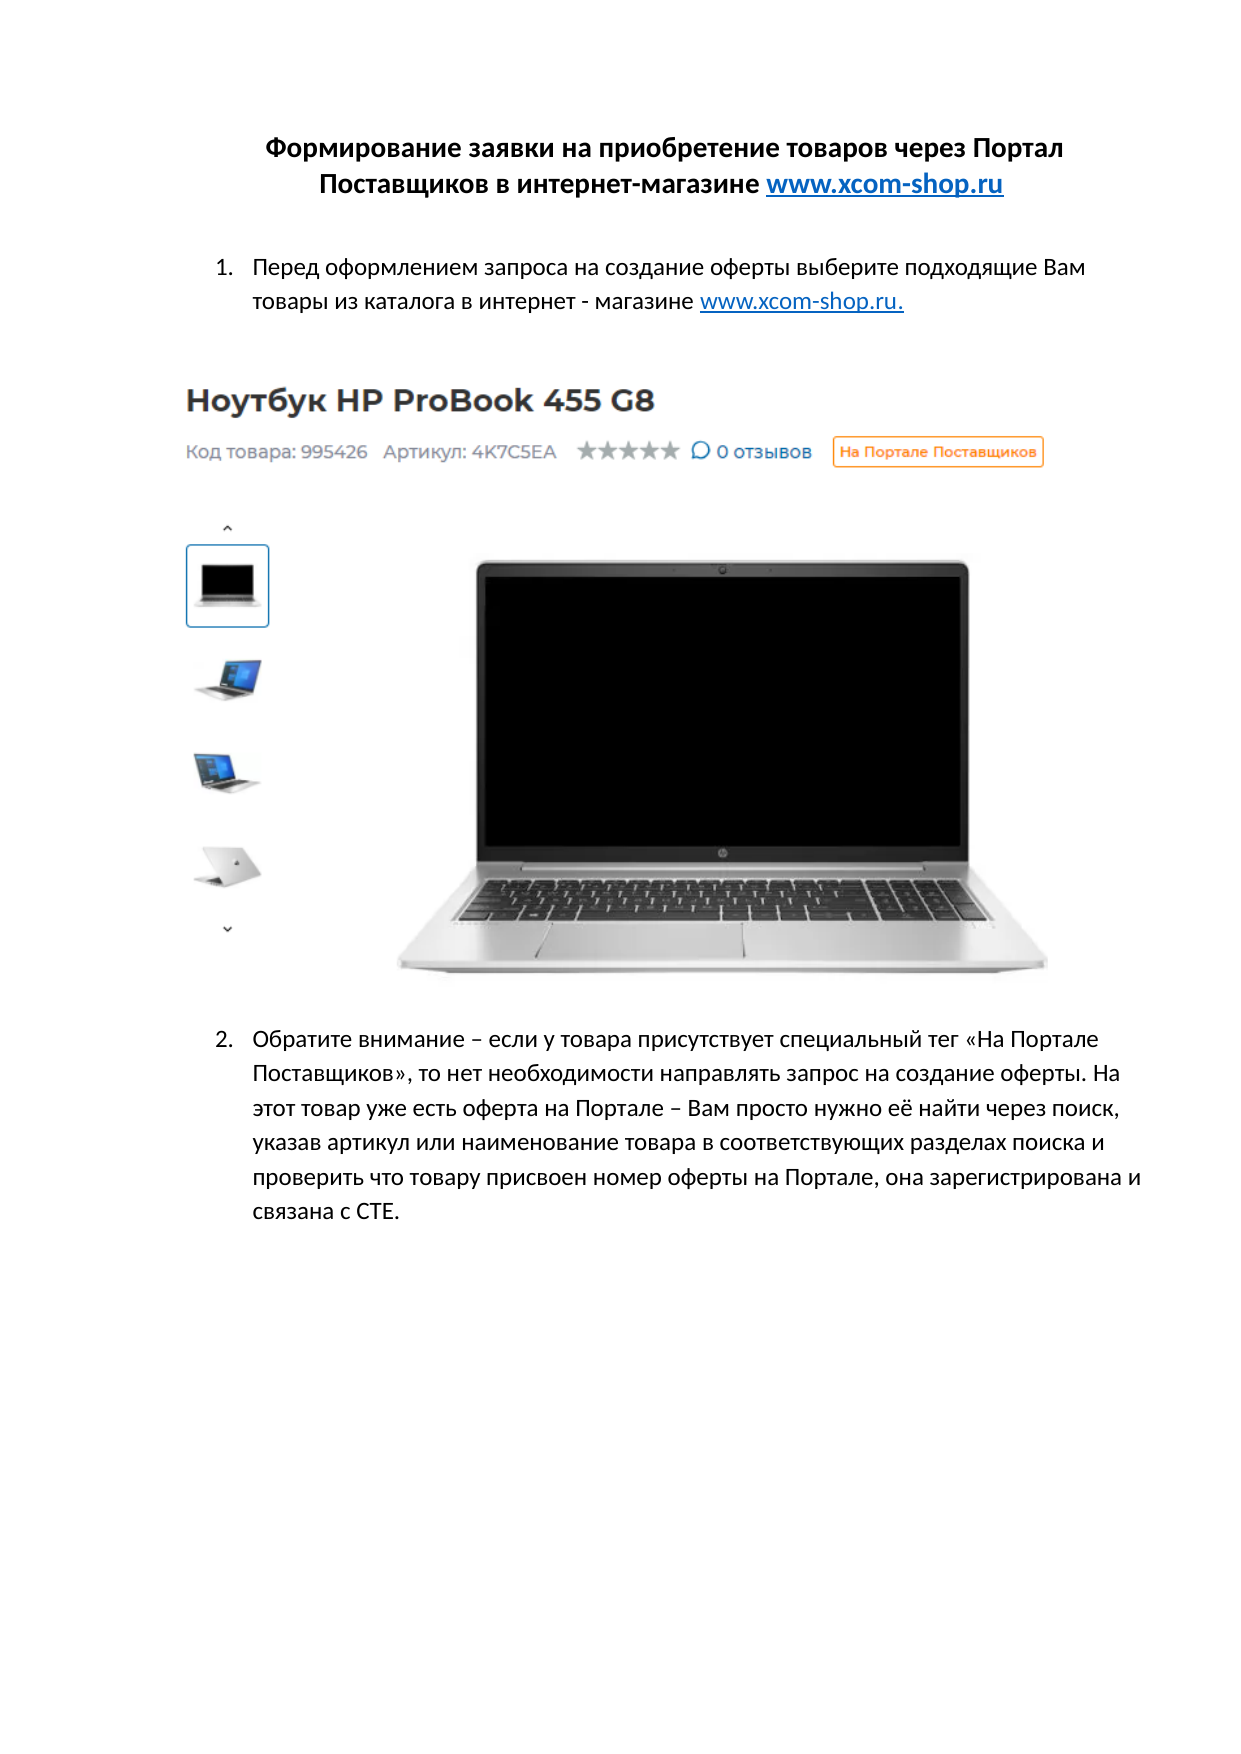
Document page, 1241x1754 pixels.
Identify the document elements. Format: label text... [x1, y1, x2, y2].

list Перед оформлением запроса на создание оферты выберите подходящие Вам товары из каталога в интернет - магазине www.xcom-shop.ru. [215, 247, 1152, 350]
list Обратите внимание – если у товара присутствует специальный тег «На Портале Поставщиков», то нет необходимости направлять запрос на создание оферты. На этот товар уже есть оферта на Портале – Вам просто нужно её найти через поиск, указав артикул или наименование товара в соответствующих разделах поиска и проверить что товару присвоен номер оферты на Портале, она зарегистрирована и связана с СТЕ. [215, 1019, 1152, 1260]
picture [177, 362, 1152, 1007]
text Формирование заявки на приобретение товаров через Портал Поставщиков в интернет-магазине www.xcom-shop.ru [177, 129, 1152, 235]
